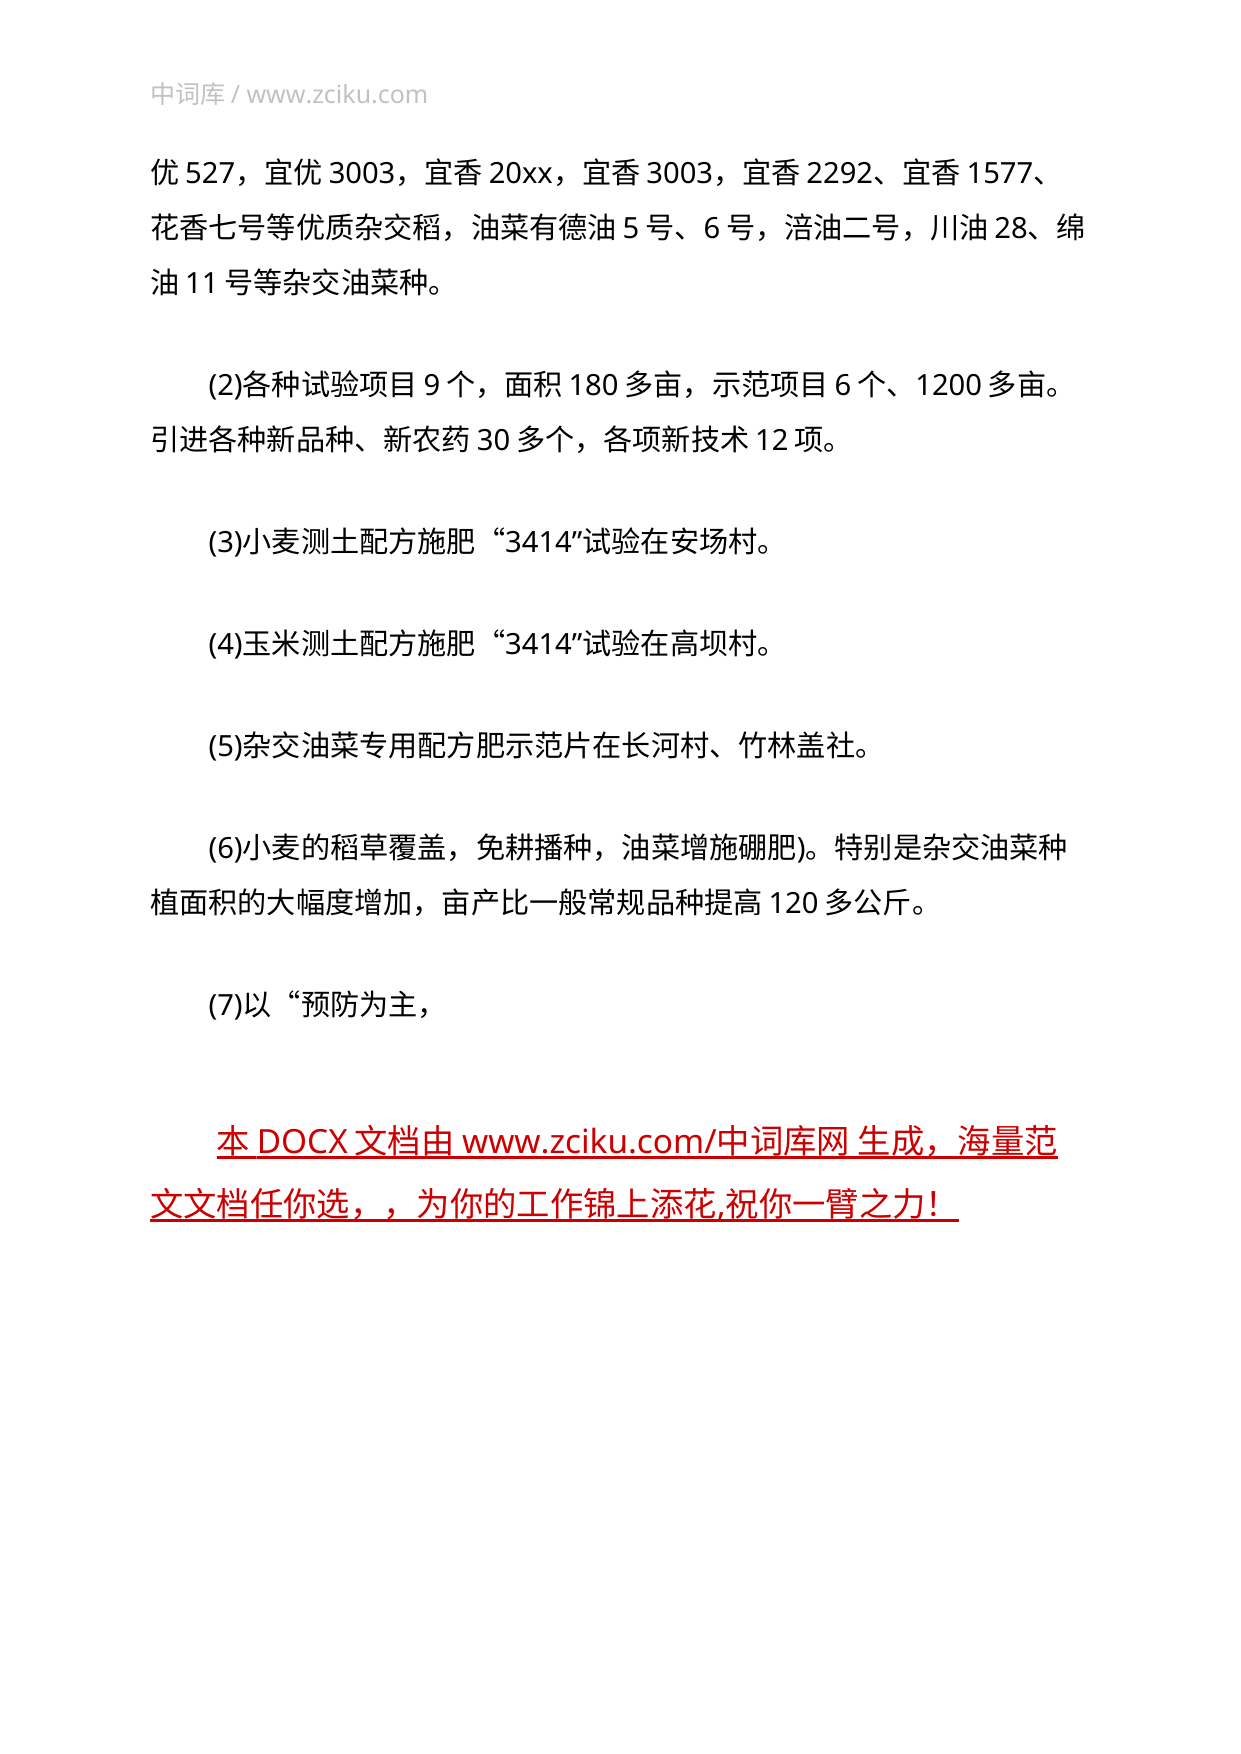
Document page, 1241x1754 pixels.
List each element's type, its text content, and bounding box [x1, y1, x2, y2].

text (7)以“预防为主， [150, 982, 1090, 1024]
text 本DOCX文档由 www.zciku.com/中词库网 生成，海量范文文档任你选，，为你的工作锦上添花,祝你一臂之力！ [150, 1115, 1090, 1226]
text (6)小麦的稻草覆盖，免耕播种，油菜增施硼肥)。特别是杂交油菜种植面积的大幅度增加，亩产比一般常规品种提高120多公斤。 [150, 825, 1090, 922]
text (4)玉米测土配方施肥“3414”试验在高坝村。 [150, 621, 1090, 663]
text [150, 150, 1090, 302]
text (5)杂交油菜专用配方肥示范片在长河村、竹林盖社。 [150, 723, 1090, 765]
text (3)小麦测土配方施肥“3414”试验在安场村。 [150, 519, 1090, 561]
text (2)各种试验项目9个，面积180多亩，示范项目6个、1200多亩。引进各种新品种、新农药30多个，各项新技术12项。 [150, 362, 1090, 459]
